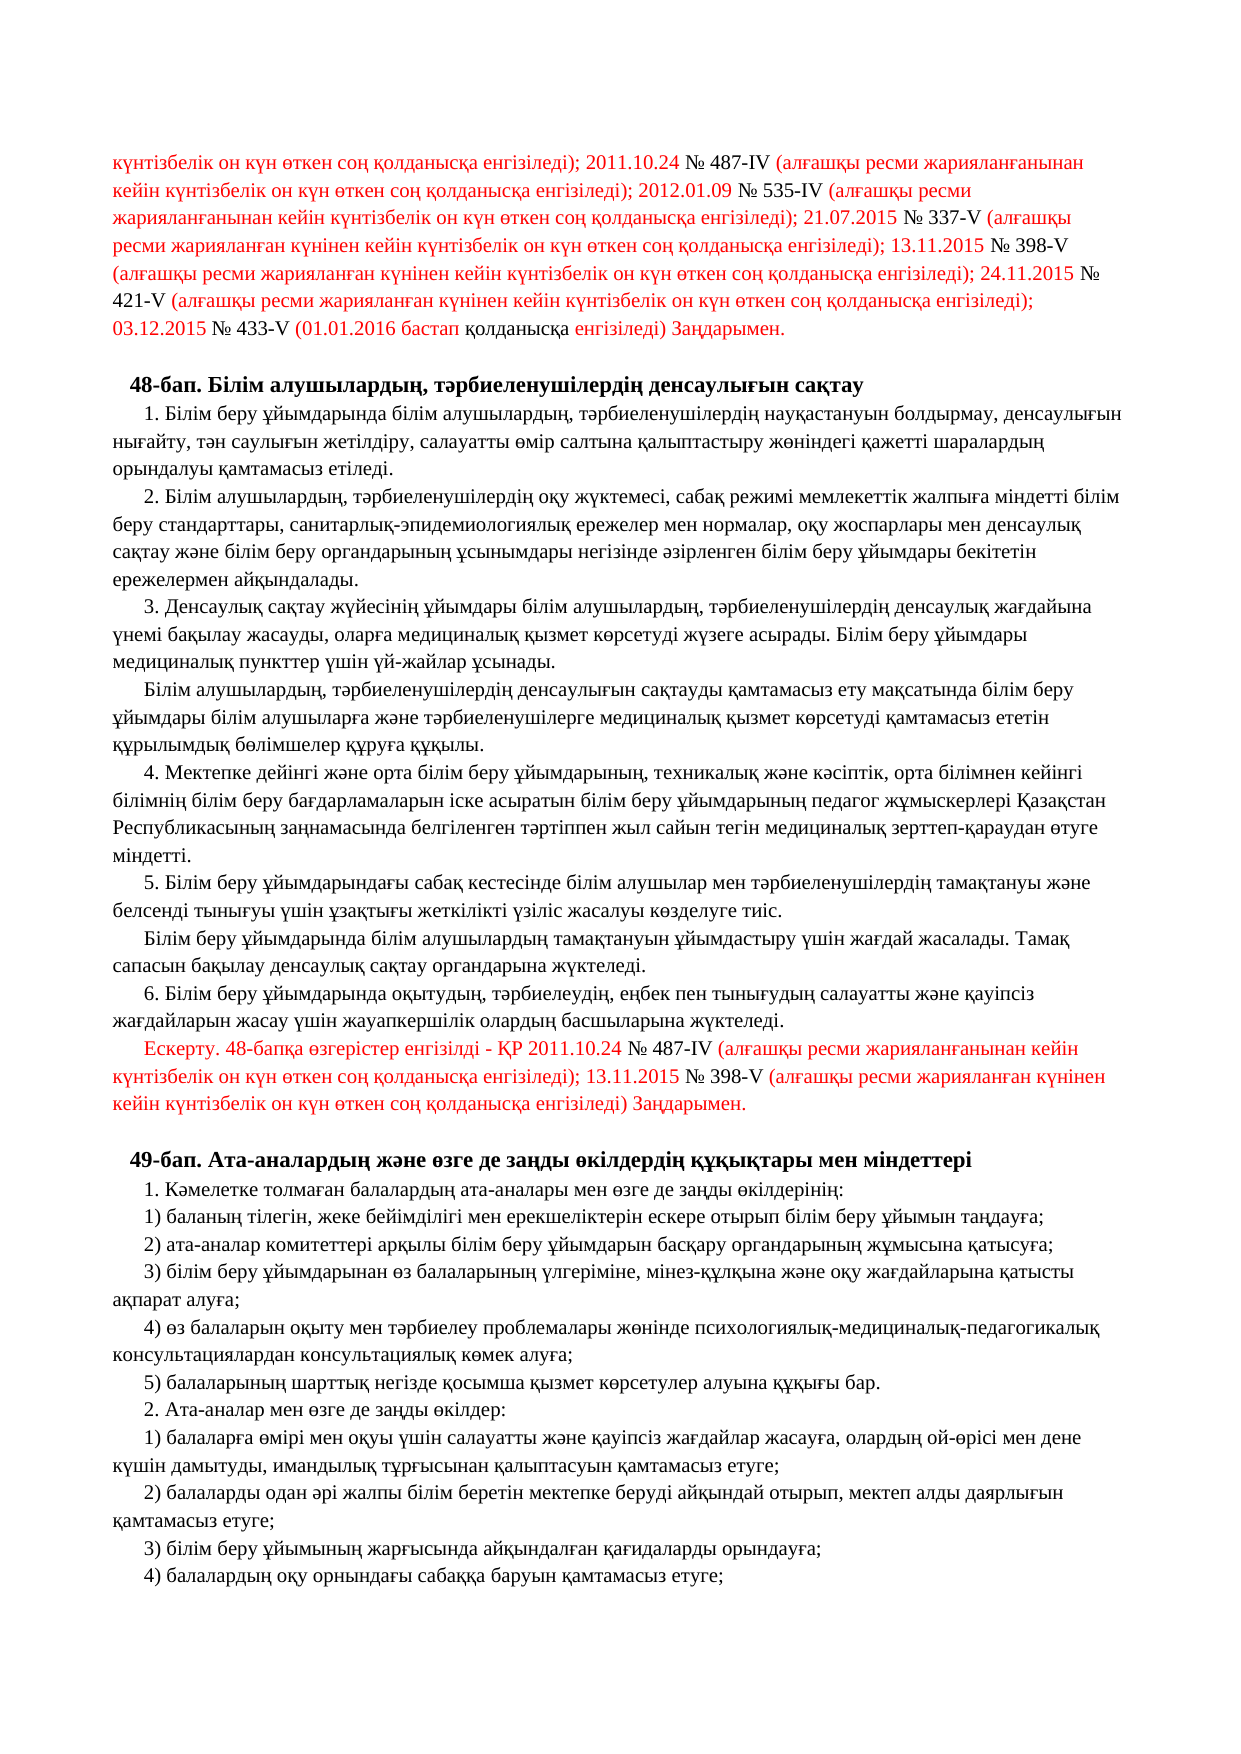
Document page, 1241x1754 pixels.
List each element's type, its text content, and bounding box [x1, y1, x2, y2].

text 49-бап. Ата-аналардың және өзге де заңды өкілдердің құқықтары мен міндеттері [112, 1146, 1128, 1173]
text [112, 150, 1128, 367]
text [112, 1177, 1128, 1587]
text 1. Білім беру ұйымдарында білім алушылардың, тәрбиеленушілердің науқастануын болдырмау, денсаулығын нығайту, тән саулығын жетілдіру, салауатты өмір салтына қалыптастыру жөніндегі қажетті шаралардың орындалуы қамтамасыз етіледі. 2. Білім алушылардың, тәрбиеленушілердің оқу жүктемесі, сабақ режимі мемлекеттік жалпыға міндетті білім беру стандарттары, санитарлық-эпидемиологиялық ережелер мен нормалар, оқу жоспарлары мен денсаулық сақтау және білім беру органдарының ұсынымдары негізінде әзірленген білім беру ұйымдары бекітетін ережелермен айқындалады. 3. Денсаулық сақтау жүйесінің ұйымдары білім алушылардың, тәрбиеленушілердің денсаулық жағдайына үнемі бақылау жасауды, оларға медициналық қызмет көрсетуді жүзеге асырады. Білім беру ұйымдары медициналық пункттер үшін үй-жайлар ұсынады. Білім алушылардың, тәрбиеленушілердің денсаулығын сақтауды қамтамасыз ету мақсатында білім беру ұйымдары білім алушыларға және тәрбиеленушілерге медициналық қызмет көрсетуді қамтамасыз ететін құрылымдық бөлімшелер құруға құқылы. 4. Мектепке дейiнгi және орта білім беру ұйымдарының, техникалық және кәсiптiк, орта бiлiмнен кейiнгi бiлiмнің білім беру бағдарламаларын іске асыратын білім беру ұйымдарының педагог жұмыскерлерi Қазақстан Республикасының заңнамасында белгiленген тәртiппен жыл сайын тегiн медициналық зерттеп-қараудан өтуге мiндеттi. 5. Білім беру ұйымдарындағы сабақ кестесінде білім алушылар мен тәрбиеленушілердің тамақтануы және белсенді тынығуы үшін ұзақтығы жеткілікті үзіліс жасалуы көзделуге тиіс. Білім беру ұйымдарында білім алушылардың тамақтануын ұйымдастыру үшін жағдай жасалады. Тамақ сапасын бақылау денсаулық сақтау органдарына жүктеледі. 6. Білім беру ұйымдарында оқытудың, тәрбиелеудің, еңбек пен тынығудың салауатты және қауіпсіз жағдайларын жасау үшін жауапкершілік олардың басшыларына жүктеледі. Ескерту. 48-бапқа өзгерістер енгізілді - ҚР 2011.10.24 № 487-ІV (алғашқы ресми жарияланғанынан кейін күнтiзбелiк он күн өткен соң қолданысқа енгiзiледi); 13.11.2015 № 398-V (алғашқы ресми жарияланған күнінен кейін күнтізбелік он күн өткен соң қолданысқа енгізіледі) Заңдарымен. [112, 401, 1128, 1143]
text 48-бап. Білім алушылардың, тәрбиеленушілердің денсаулығын сақтау [112, 371, 1128, 397]
